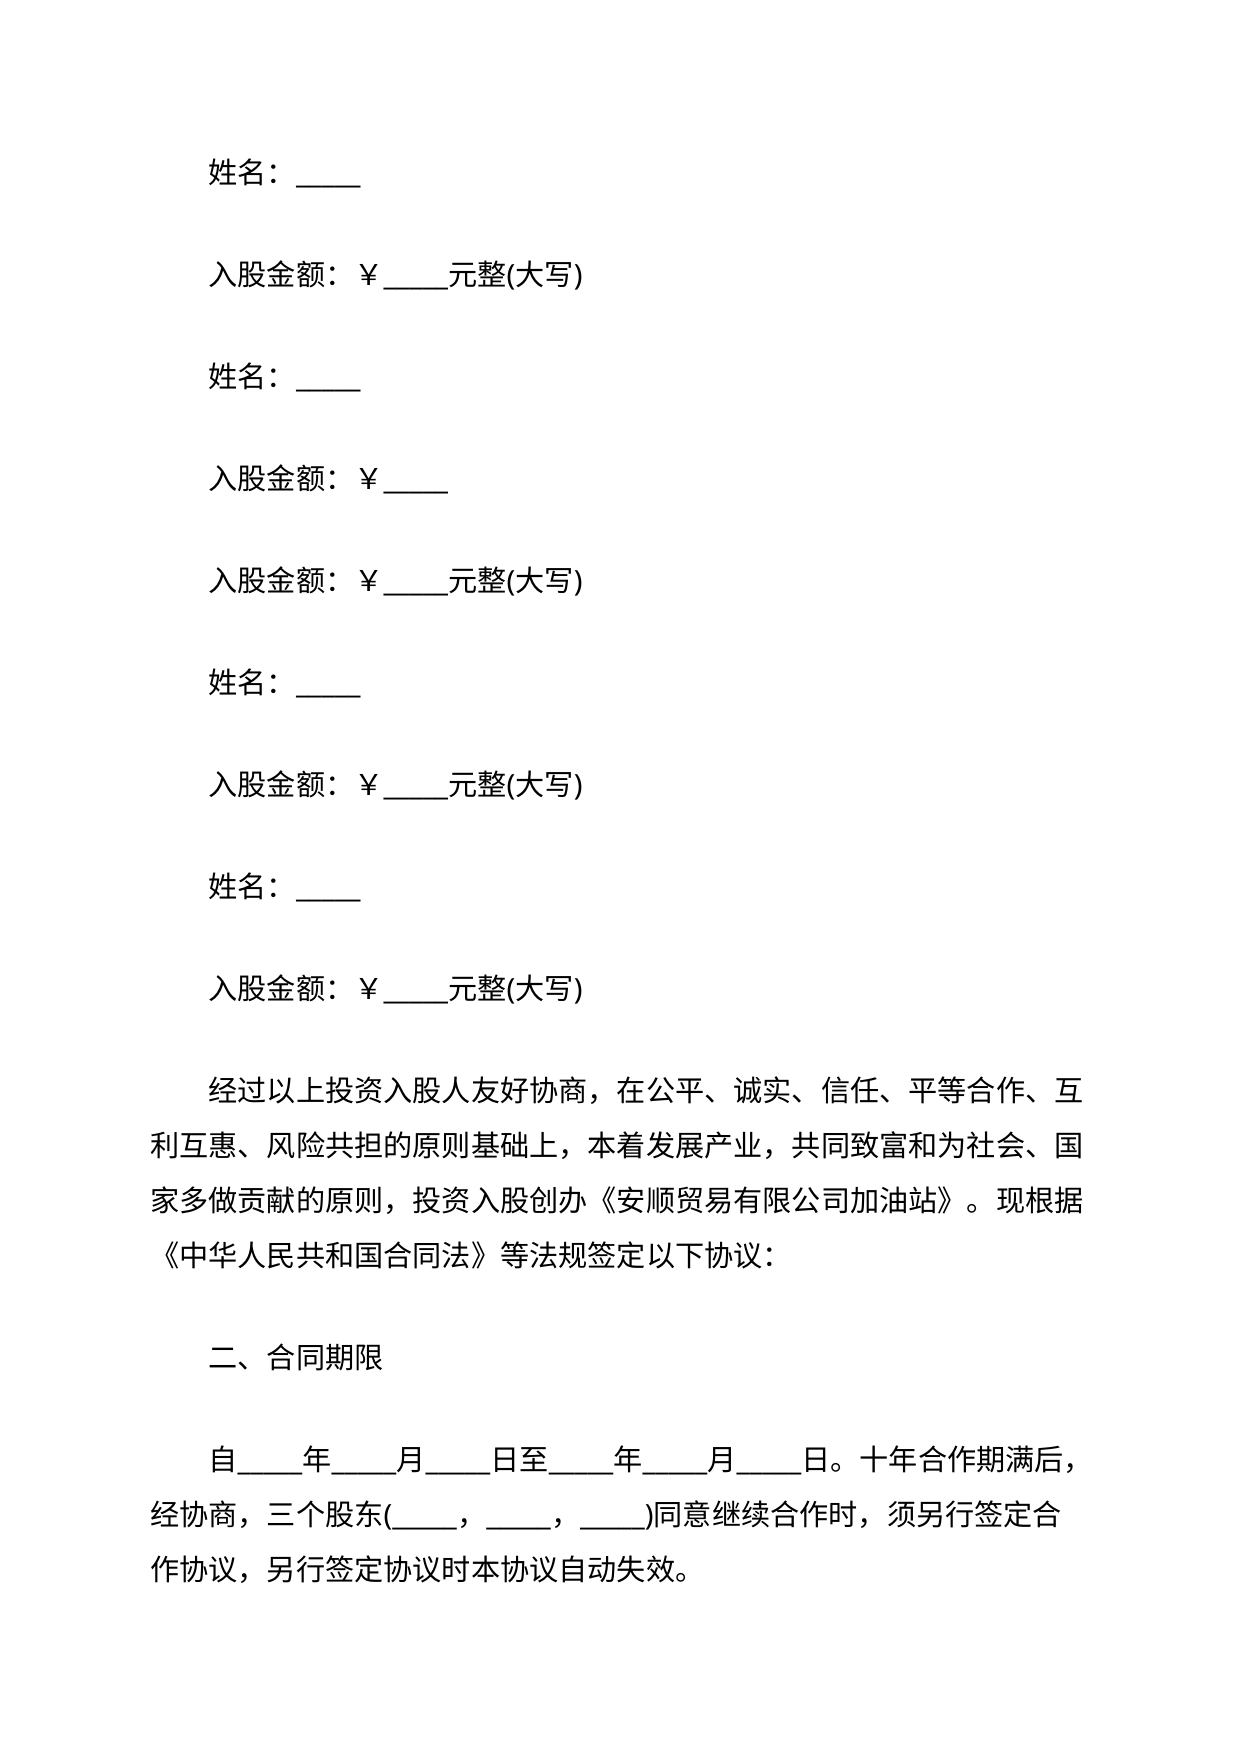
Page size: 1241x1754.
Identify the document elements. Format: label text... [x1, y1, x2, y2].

text 入股金额：￥_____元整(大写) [150, 966, 1090, 1008]
text 入股金额：￥_____元整(大写) [150, 762, 1090, 804]
text 自_____年_____月_____日至_____年_____月_____日。十年合作期满后，经协商，三个股东(_____，_____，_____)同意继续合作时，须另行签定合作协议，另行签定协议时本协议自动失效。 [150, 1436, 1090, 1588]
text 二、合同期限 [150, 1334, 1090, 1377]
text 姓名：_____ [150, 150, 1090, 192]
text 姓名：_____ [150, 354, 1090, 396]
text 入股金额：￥_____元整(大写) [150, 558, 1090, 600]
text 姓名：_____ [150, 864, 1090, 906]
text 经过以上投资入股人友好协商，在公平、诚实、信任、平等合作、互利互惠、风险共担的原则基础上，本着发展产业，共同致富和为社会、国家多做贡献的原则，投资入股创办《安顺贸易有限公司加油站》。现根据《中华人民共和国合同法》等法规签定以下协议： [150, 1068, 1090, 1275]
text 入股金额：￥_____ [150, 456, 1090, 498]
text 姓名：_____ [150, 660, 1090, 702]
text 入股金额：￥_____元整(大写) [150, 252, 1090, 294]
